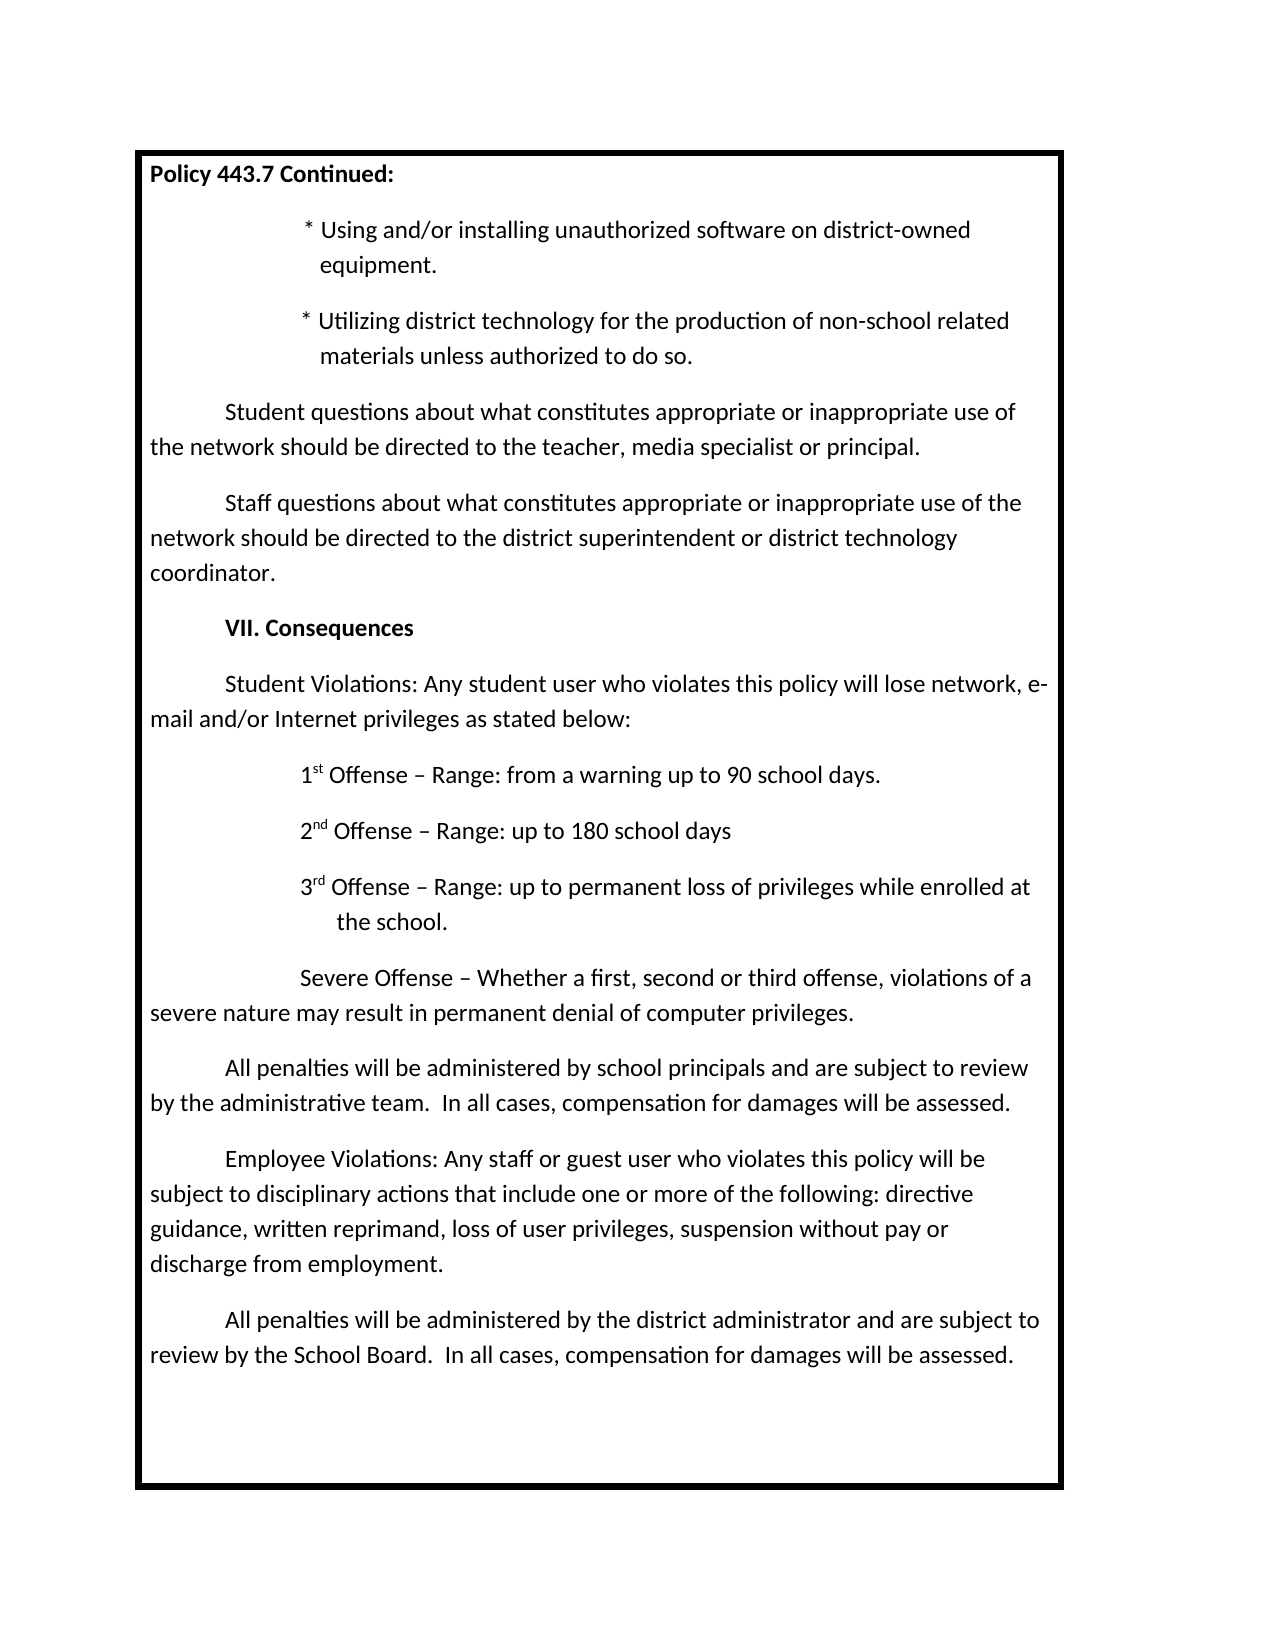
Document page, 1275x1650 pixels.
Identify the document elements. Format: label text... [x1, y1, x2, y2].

text Student Violations: Any student user who violates this policy will lose network, e-mail and/or Internet privileges as stated below: [142, 660, 1058, 734]
text Employee Violations: Any staff or guest user who violates this policy will be subject to disciplinary actions that include one or more of the following: directive guidance, written reprimand, loss of user privileges, suspension without pay or discharge from employment. [142, 1135, 1058, 1279]
text Student questions about what constitutes appropriate or inappropriate use of the network should be directed to the teacher, media specialist or principal. [142, 387, 1058, 461]
text 3rd Offense – Range: up to permanent loss of privileges while enrolled at the school. [142, 862, 1058, 936]
text 1st Offense – Range: from a warning up to 90 school days. [142, 751, 1058, 790]
text * Utilizing district technology for the production of non-school related materials unless authorized to do so. [142, 297, 1058, 371]
text Severe Offense – Whether a first, second or third offense, violations of a severe nature may result in permanent denial of computer privileges. [142, 953, 1058, 1027]
text * Using and/or installing unauthorized software on district-owned equipment. [142, 206, 1058, 280]
text All penalties will be administered by the district administrator and are subject to review by the School Board. In all cases, compensation for damages will be assessed. [142, 1296, 1058, 1370]
text VII. Consequences [142, 604, 1058, 643]
text 2nd Offense – Range: up to 180 school days [142, 807, 1058, 846]
text Staff questions about what constitutes appropriate or inappropriate use of the network should be directed to the district superintendent or district technology coordinator. [142, 478, 1058, 587]
text Policy 443.7 Continued: [142, 156, 1058, 189]
text All penalties will be administered by school principals and are subject to review by the administrative team. In all cases, compensation for damages will be assessed. [142, 1044, 1058, 1118]
